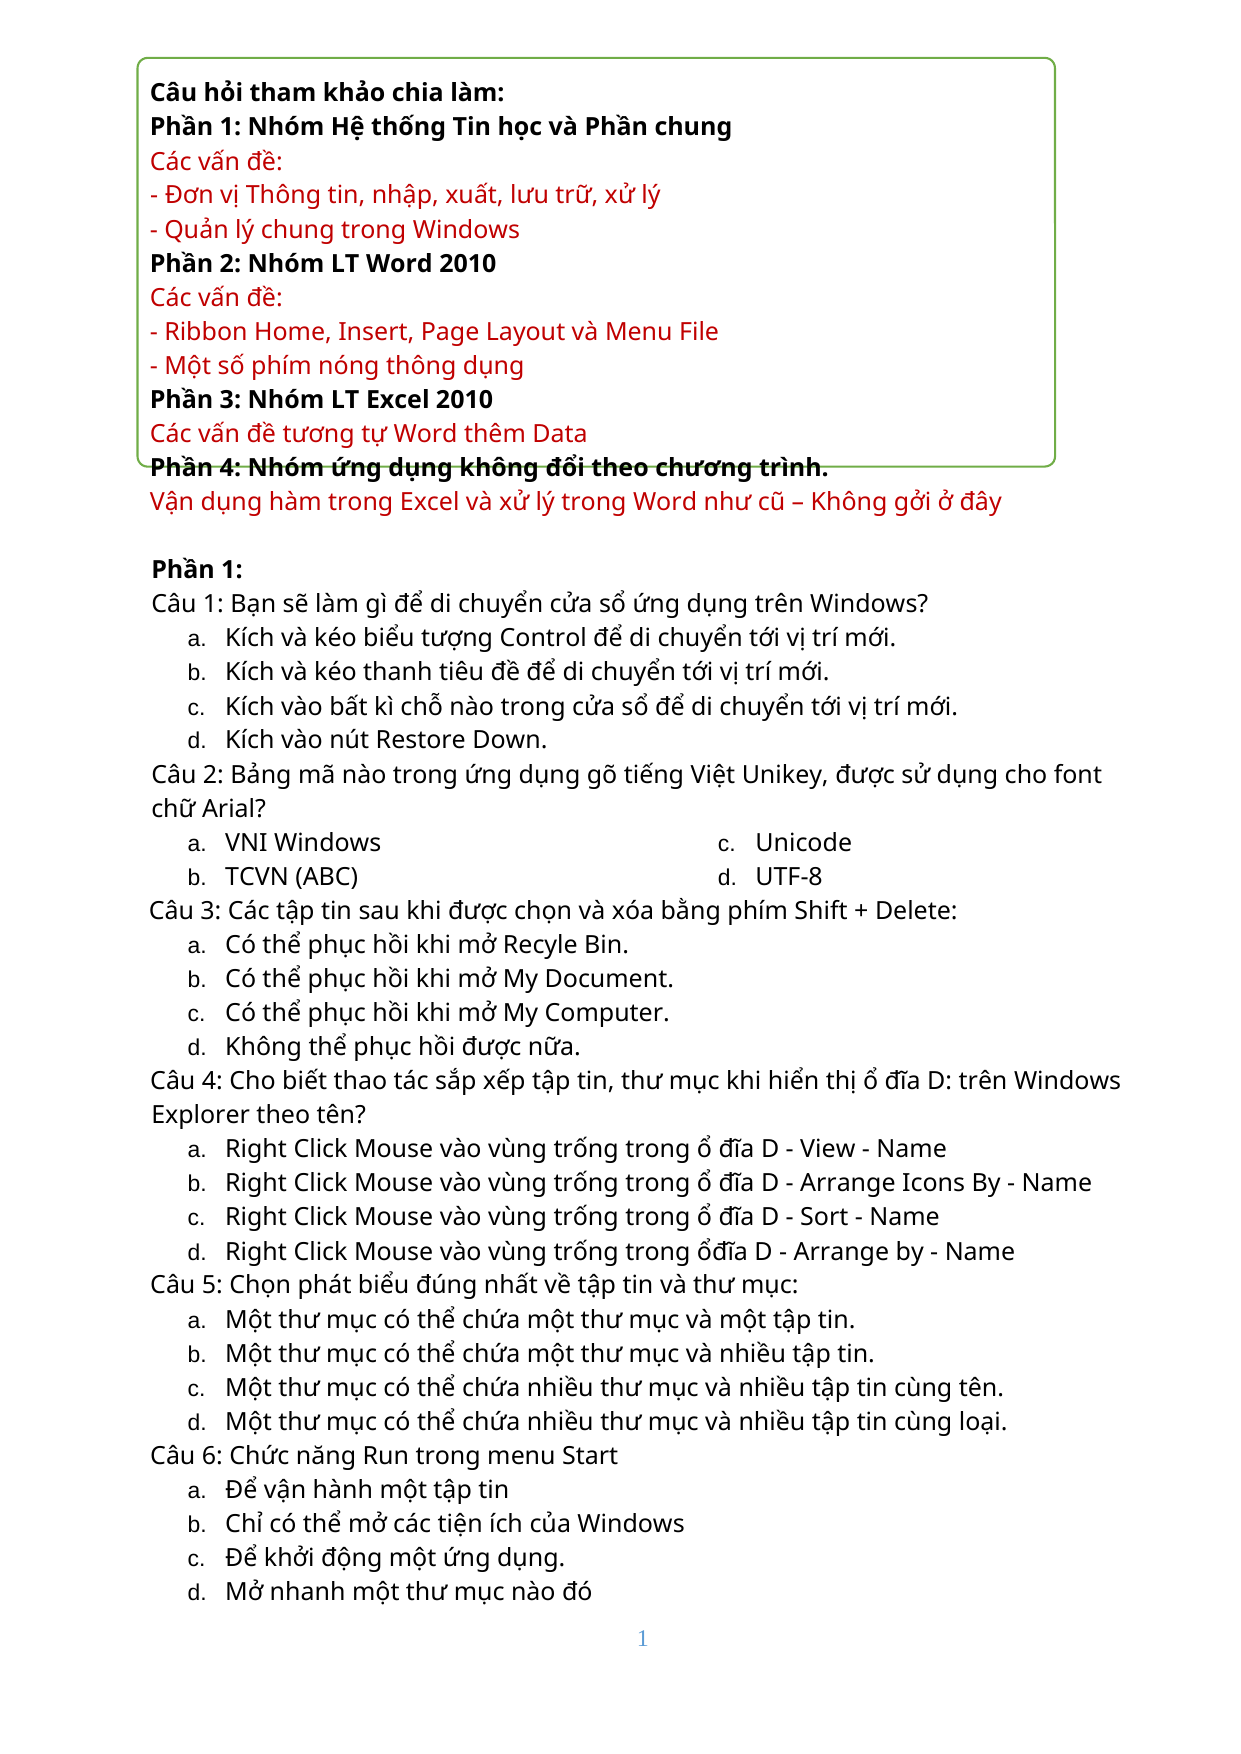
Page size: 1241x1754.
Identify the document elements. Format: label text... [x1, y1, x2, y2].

text Câu 2: Bảng mã nào trong ứng dụng gõ tiếng Việt Unikey, được sử dụng cho font chữ Arial? [151, 756, 1135, 824]
text Câu hỏi tham khảo chia làm: [149, 75, 1135, 109]
list Right Click Mouse vào vùng trống trong ổ đĩa D - Sort - Name [187, 1199, 1135, 1233]
list Có thể phục hồi khi mở Recyle Bin. [187, 927, 1135, 961]
text Câu 6: Chức năng Run trong menu Start [150, 1437, 1135, 1472]
list Không thể phục hồi được nữa. [187, 1029, 1135, 1063]
text Các vấn đề: [149, 279, 1135, 313]
text - Ribbon Home, Insert, Page Layout và Menu File [149, 313, 1135, 347]
list Kích và kéo thanh tiêu đề để di chuyển tới vị trí mới. [187, 654, 1135, 688]
text Phần 1: Nhóm Hệ thống Tin học và Phần chung [149, 109, 1135, 143]
list VNI Windows [187, 824, 605, 858]
list TCVN (ABC) [187, 858, 605, 892]
list Một thư mục có thể chứa nhiều thư mục và nhiều tập tin cùng tên. [187, 1369, 1135, 1403]
list Một thư mục có thể chứa một thư mục và nhiều tập tin. [187, 1335, 1135, 1369]
text Câu 3: Các tập tin sau khi được chọn và xóa bằng phím Shift + Delete: [148, 892, 1135, 927]
list UTF-8 [718, 858, 1135, 892]
list Mở nhanh một thư mục nào đó [187, 1574, 1135, 1608]
list Kích vào bất kì chỗ nào trong cửa sổ để di chuyển tới vị trí mới. [187, 688, 1135, 722]
list Có thể phục hồi khi mở My Document. [187, 961, 1135, 995]
list Kích và kéo biểu tượng Control để di chuyển tới vị trí mới. [187, 620, 1135, 654]
list Right Click Mouse vào vùng trống trong ổđĩa D - Arrange by - Name [187, 1233, 1135, 1267]
text - Một số phím nóng thông dụng [149, 347, 1135, 382]
list Unicode [718, 824, 1135, 858]
list Right Click Mouse vào vùng trống trong ổ đĩa D - View - Name [187, 1131, 1135, 1165]
list Kích vào nút Restore Down. [187, 722, 1135, 756]
list Một thư mục có thể chứa một thư mục và một tập tin. [187, 1301, 1135, 1335]
text Phần 1: [151, 552, 1135, 586]
text Câu 4: Cho biết thao tác sắp xếp tập tin, thư mục khi hiển thị ổ đĩa D: trên Windows Explorer theo tên? [150, 1063, 1135, 1131]
text Phần 4: Nhóm ứng dụng không đổi theo chương trình. [149, 450, 1135, 484]
text Các vấn đề tương tự Word thêm Data [149, 416, 1135, 450]
list Chỉ có thể mở các tiện ích của Windows [187, 1506, 1135, 1540]
text Câu 1: Bạn sẽ làm gì để di chuyển cửa sổ ứng dụng trên Windows? [151, 586, 1135, 620]
text Phần 3: Nhóm LT Excel 2010 [149, 382, 1135, 416]
list Để khởi động một ứng dụng. [187, 1540, 1135, 1574]
text Vận dụng hàm trong Excel và xử lý trong Word như cũ – Không gởi ở đây [149, 484, 1135, 518]
text - Đơn vị Thông tin, nhập, xuất, lưu trữ, xử lý [149, 177, 1135, 211]
list Để vận hành một tập tin [187, 1472, 1135, 1506]
list Một thư mục có thể chứa nhiều thư mục và nhiều tập tin cùng loại. [187, 1403, 1135, 1437]
text Phần 2: Nhóm LT Word 2010 [149, 245, 1135, 279]
list Có thể phục hồi khi mở My Computer. [187, 995, 1135, 1029]
list Right Click Mouse vào vùng trống trong ổ đĩa D - Arrange Icons By - Name [187, 1165, 1135, 1199]
text Câu 5: Chọn phát biểu đúng nhất về tập tin và thư mục: [150, 1267, 1135, 1301]
text Các vấn đề: [149, 143, 1135, 177]
text - Quản lý chung trong Windows [149, 211, 1135, 245]
